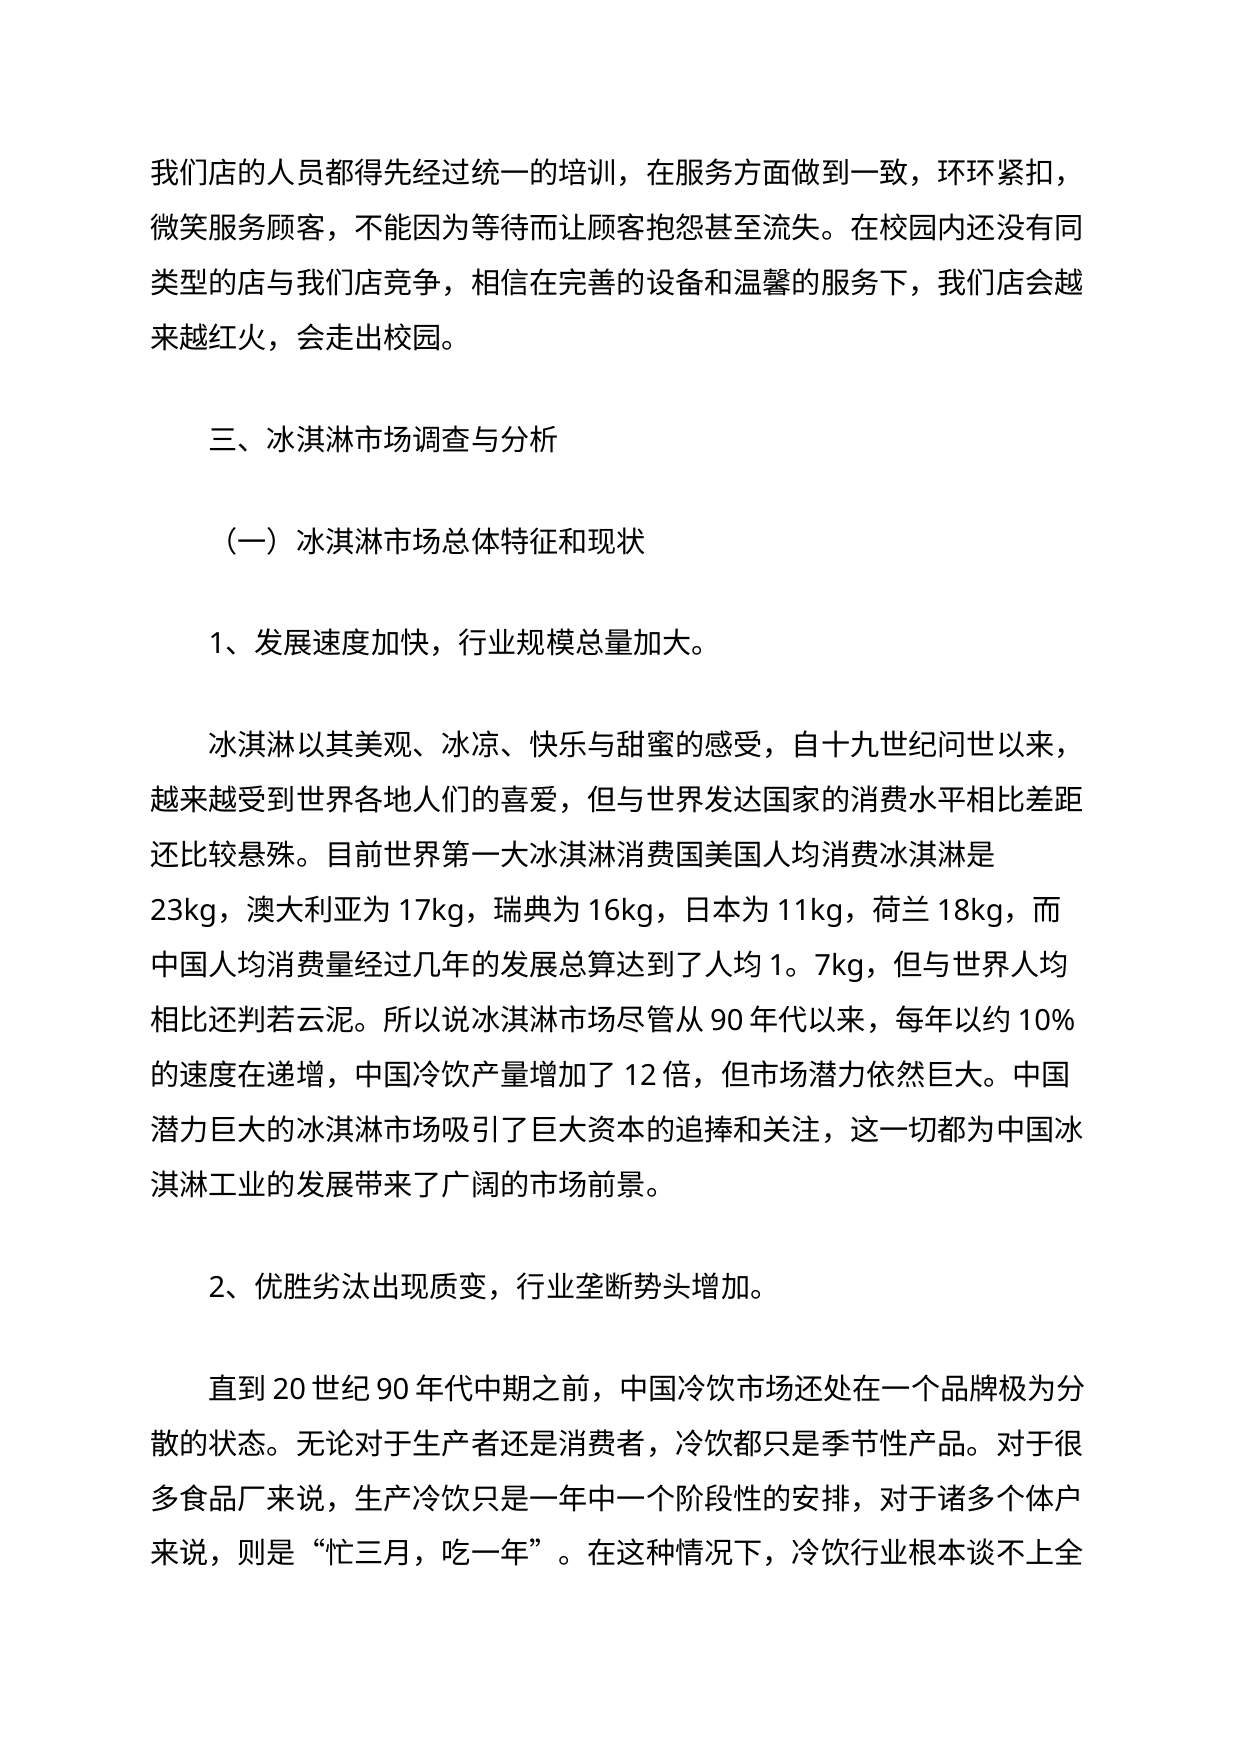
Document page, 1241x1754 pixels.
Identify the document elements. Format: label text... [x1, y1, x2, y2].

text （一）冰淇淋市场总体特征和现状 [150, 518, 1090, 561]
text 1、发展速度加快，行业规模总量加大。 [150, 620, 1090, 662]
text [150, 1365, 1090, 1572]
text 2、优胜劣汰出现质变，行业垄断势头增加。 [150, 1263, 1090, 1306]
text 三、冰淇淋市场调查与分析 [150, 416, 1090, 459]
text 冰淇淋以其美观、冰凉、快乐与甜蜜的感受，自十九世纪问世以来，越来越受到世界各地人们的喜爱，但与世界发达国家的消费水平相比差距还比较悬殊。目前世界第一大冰淇淋消费国美国人均消费冰淇淋是23kg，澳大利亚为17kg，瑞典为16kg，日本为11kg，荷兰18kg，而中国人均消费量经过几年的发展总算达到了人均1。7kg，但与世界人均相比还判若云泥。所以说冰淇淋市场尽管从90年代以来，每年以约10%的速度在递增，中国冷饮产量增加了 12倍，但市场潜力依然巨大。中国潜力巨大的冰淇淋市场吸引了巨大资本的追捧和关注，这一切都为中国冰淇淋工业的发展带来了广阔的市场前景。 [150, 722, 1090, 1204]
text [150, 150, 1090, 357]
